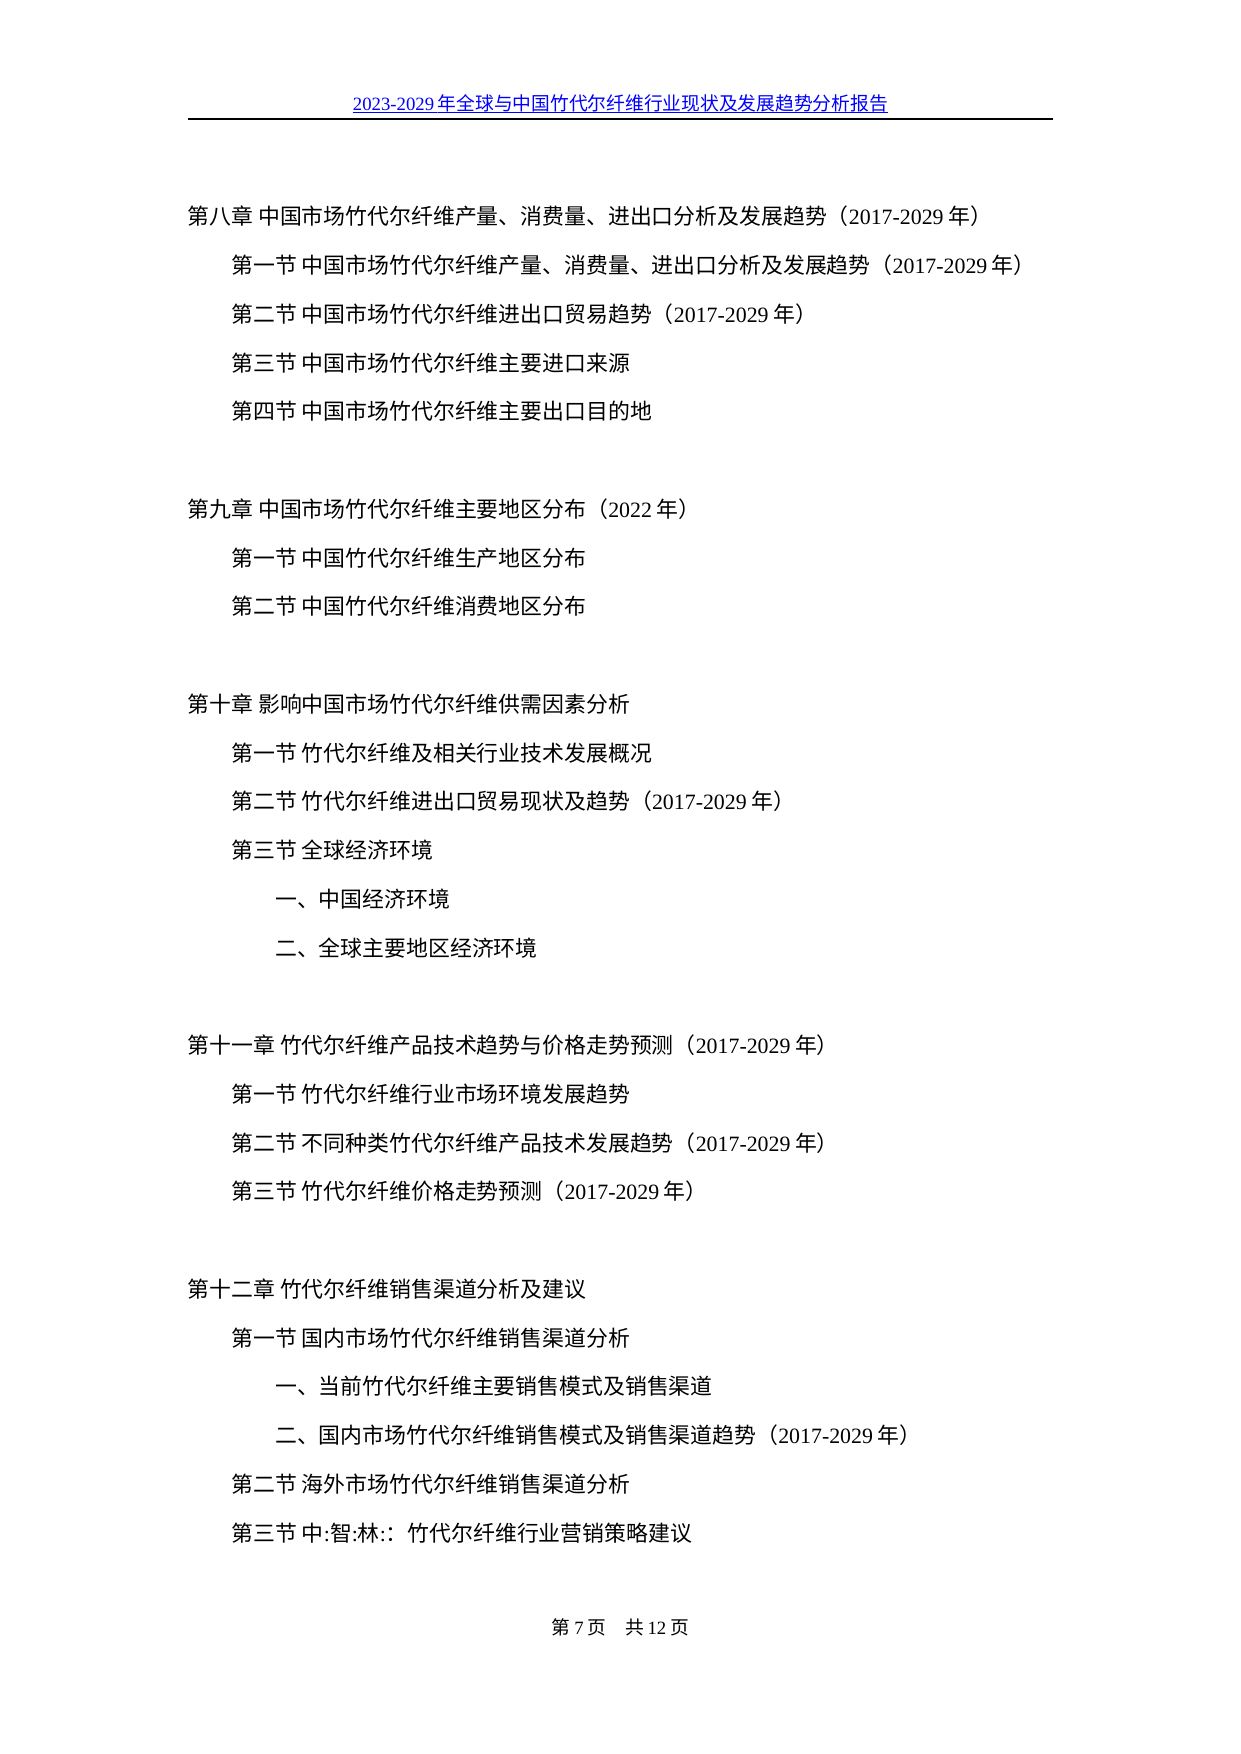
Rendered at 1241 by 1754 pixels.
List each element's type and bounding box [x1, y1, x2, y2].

text [187, 150, 1053, 1548]
